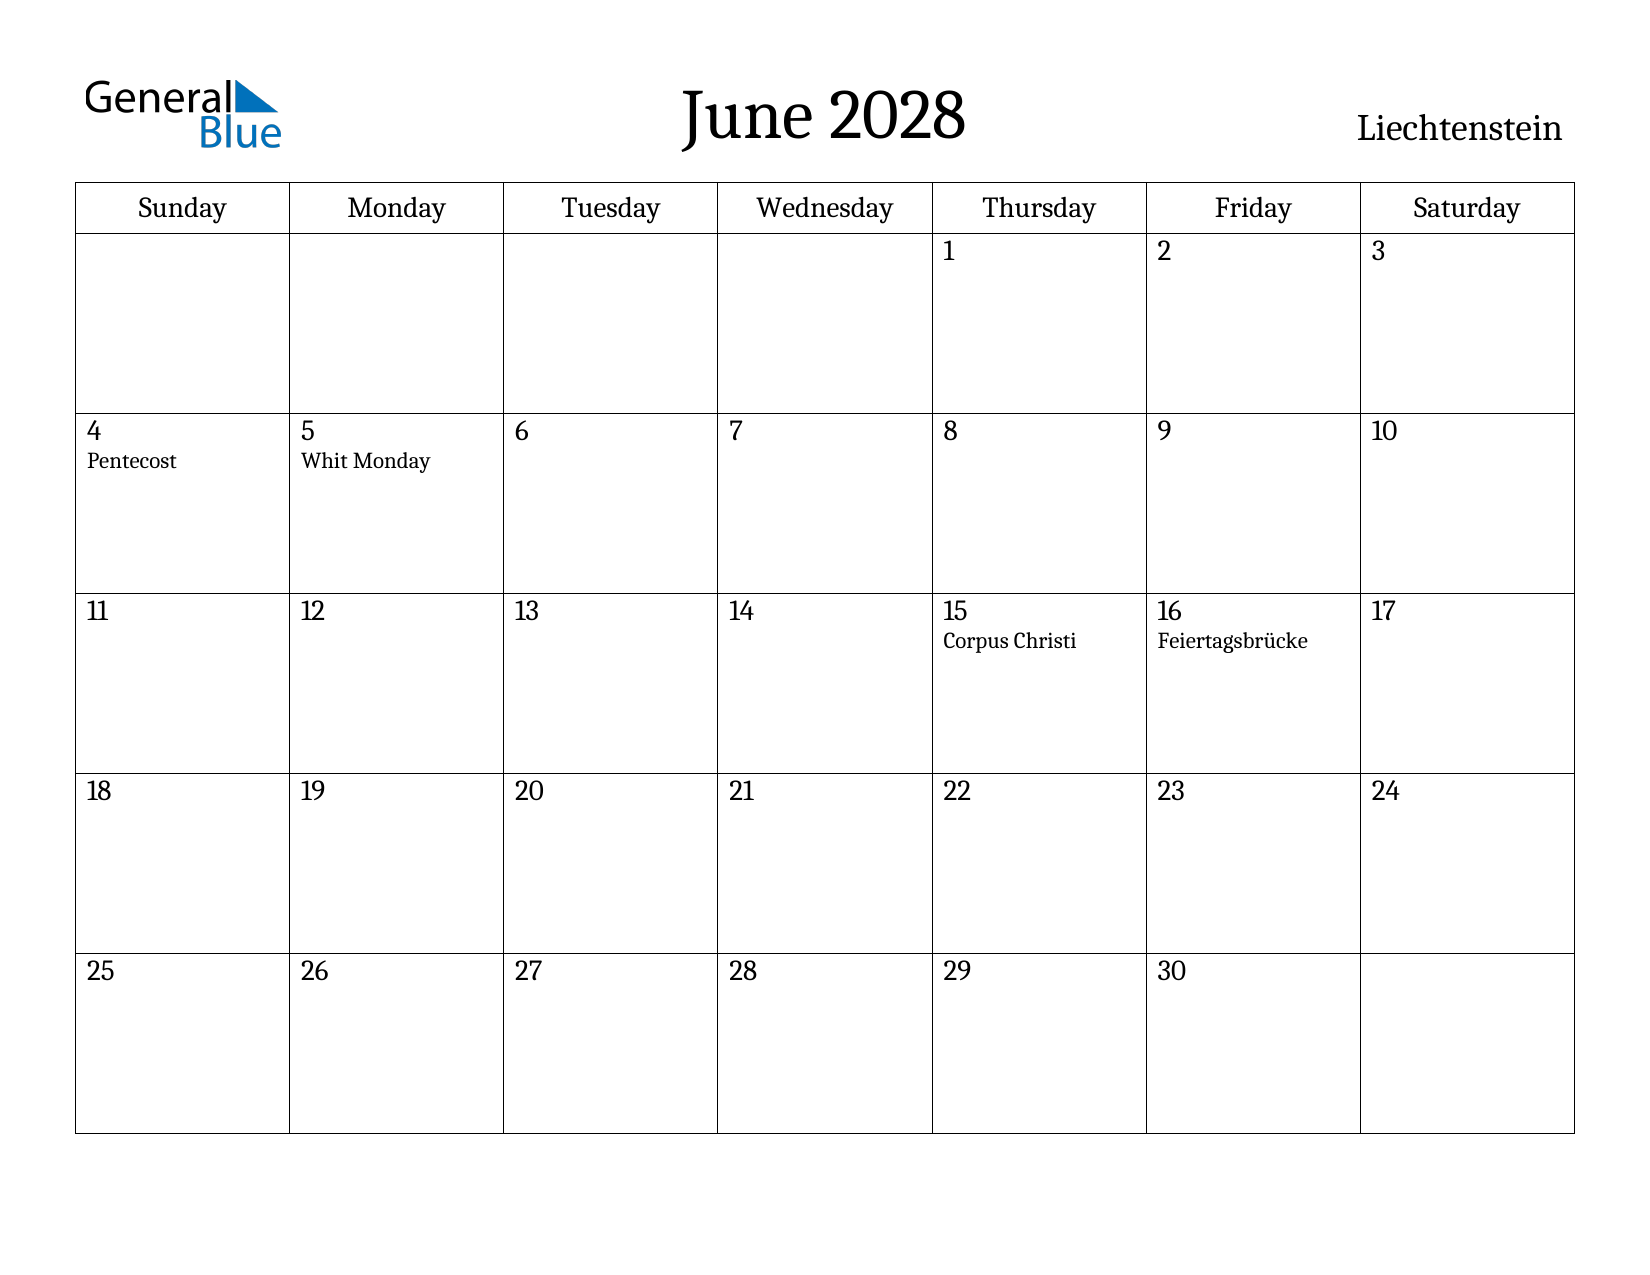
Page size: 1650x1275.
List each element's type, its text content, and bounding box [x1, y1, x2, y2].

table_cell [1361, 808, 1574, 953]
table_cell [76, 627, 289, 773]
table_cell [933, 988, 1146, 1133]
table_cell 22 [933, 774, 1146, 807]
table_cell 21 [718, 774, 932, 807]
table_cell [504, 267, 717, 413]
table_cell [290, 627, 503, 773]
table_cell Thursday [933, 183, 1146, 233]
table_cell 16 [1147, 594, 1360, 627]
table_cell Pentecost [76, 448, 289, 593]
table_cell [504, 234, 717, 267]
table_cell [933, 808, 1146, 953]
table_header [76, 75, 503, 182]
table_cell 29 [933, 954, 1146, 987]
table_cell 9 [1147, 414, 1360, 447]
table_cell [718, 988, 932, 1133]
table_cell [290, 988, 503, 1133]
table_cell 24 [1361, 774, 1574, 807]
table_cell 10 [1361, 414, 1574, 447]
table_cell [290, 267, 503, 413]
table_cell 7 [718, 414, 932, 447]
table_cell 26 [290, 954, 503, 987]
table_header Liechtenstein [1146, 75, 1574, 182]
table_cell 15 [933, 594, 1146, 627]
table_cell Monday [290, 183, 503, 233]
table_cell 25 [76, 954, 289, 987]
table_cell [504, 808, 717, 953]
table_cell [76, 234, 289, 267]
table_cell 5 [290, 414, 503, 447]
table_cell 11 [76, 594, 289, 627]
table_cell [504, 448, 717, 593]
table_cell [933, 267, 1146, 413]
table_cell 13 [504, 594, 717, 627]
table_cell [76, 988, 289, 1133]
table_cell [1147, 267, 1360, 413]
table_cell [504, 988, 717, 1133]
table_cell [718, 267, 932, 413]
table_cell 2 [1147, 234, 1360, 267]
table_cell 18 [76, 774, 289, 807]
table_cell 12 [290, 594, 503, 627]
table_cell [1361, 627, 1574, 773]
table_cell [290, 234, 503, 267]
table_cell [1147, 808, 1360, 953]
table_cell [1361, 954, 1574, 987]
table_cell 28 [718, 954, 932, 987]
table_cell 19 [290, 774, 503, 807]
table_cell Sunday [76, 183, 289, 233]
table_cell [504, 627, 717, 773]
table_cell [76, 267, 289, 413]
table_cell Friday [1147, 183, 1360, 233]
table_cell [1147, 448, 1360, 593]
table_cell [1147, 988, 1360, 1133]
table_cell 8 [933, 414, 1146, 447]
table_cell Saturday [1361, 183, 1574, 233]
table_cell 20 [504, 774, 717, 807]
table_cell 27 [504, 954, 717, 987]
table_cell Whit Monday [290, 448, 503, 593]
table_cell [1361, 988, 1574, 1133]
table_cell [718, 808, 932, 953]
table_cell 1 [933, 234, 1146, 267]
table_cell Feiertagsbrücke [1147, 627, 1360, 773]
table_cell [933, 448, 1146, 593]
table_cell 23 [1147, 774, 1360, 807]
table_cell [1361, 448, 1574, 593]
table_cell 4 [76, 414, 289, 447]
table_cell Tuesday [504, 183, 717, 233]
table_cell Corpus Christi [933, 627, 1146, 773]
table_cell [1361, 267, 1574, 413]
table_header June 2028 [504, 75, 1146, 182]
table_cell 14 [718, 594, 932, 627]
table_cell 3 [1361, 234, 1574, 267]
table_cell 30 [1147, 954, 1360, 987]
table_cell [718, 448, 932, 593]
table_cell [718, 627, 932, 773]
picture [86, 80, 281, 148]
table_cell [76, 808, 289, 953]
table_cell 17 [1361, 594, 1574, 627]
table_cell 6 [504, 414, 717, 447]
table_cell [718, 234, 932, 267]
table_cell [290, 808, 503, 953]
table_cell Wednesday [718, 183, 932, 233]
